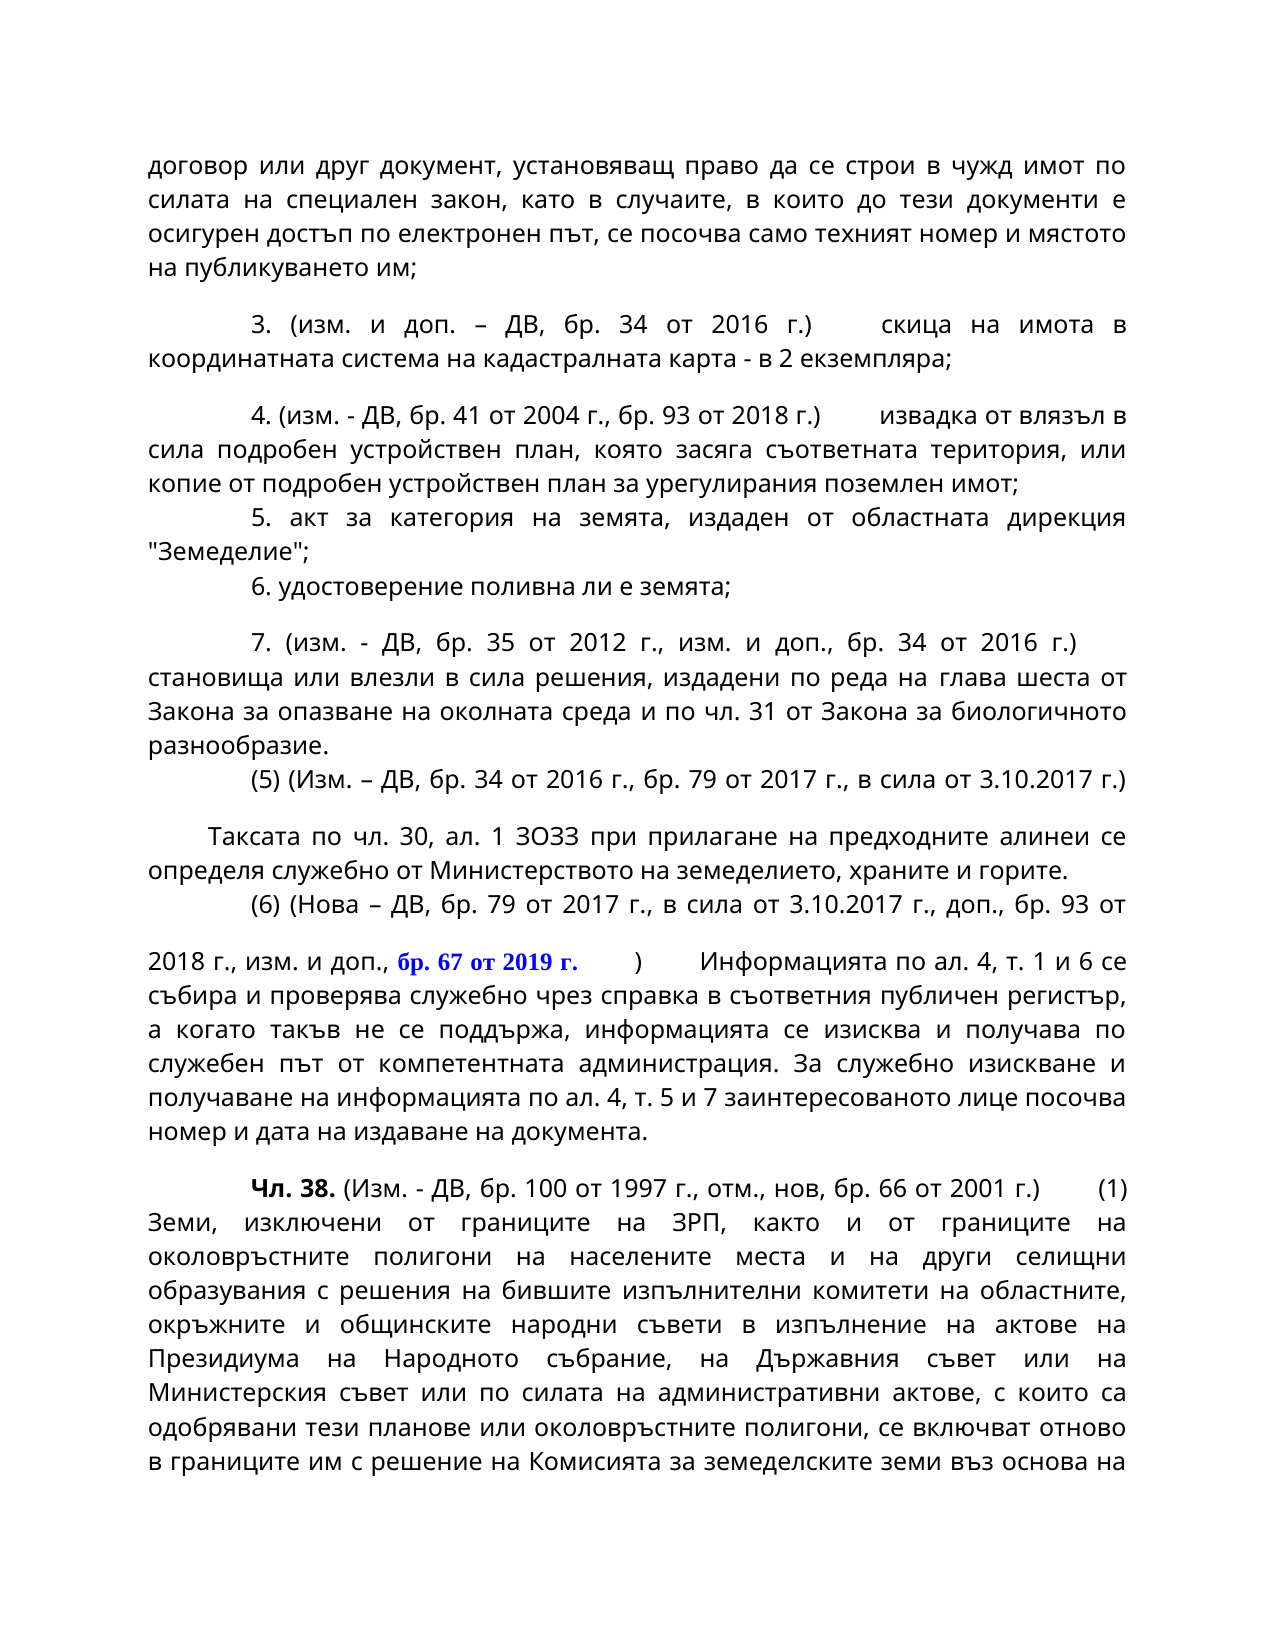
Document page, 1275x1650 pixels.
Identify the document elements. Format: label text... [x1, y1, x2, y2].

text (6) (Нова – ДВ, бр. 79 от 2017 г., в сила от 3.10.2017 г., доп., бр. 93 от 2018 г., изм. и доп., бр. 67 от 2019 г. ) Информацията по ал. 4, т. 1 и 6 се събира и проверява служебно чрез справка в съответния публичен регистър, а когато такъв не се поддържа, информацията се изисква и получава по служебен път от компетентната администрация. За служебно изискване и получаване на информацията по ал. 4, т. 5 и 7 заинтересованото лице посочва номер и дата на издаване на документа. [148, 886, 1127, 1148]
text (5) (Изм. – ДВ, бр. 34 от 2016 г., бр. 79 от 2017 г., в сила от 3.10.2017 г.) Таксата по чл. 30, ал. 1 ЗОЗЗ при прилагане на предходните алинеи се определя служебно от Министерството на земеделието, храните и горите. [148, 761, 1127, 886]
text 5. акт за категория на земята, издаден от областната дирекция "Земеделие"; [148, 500, 1127, 568]
text 6. удостоверение поливна ли е земята; [148, 568, 1127, 602]
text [148, 148, 1127, 284]
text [148, 1148, 1127, 1477]
text 7. (изм. - ДВ, бр. 35 от 2012 г., изм. и доп., бр. 34 от 2016 г.) становища или влезли в сила решения, издадени по реда на глава шеста от Закона за опазване на околната среда и по чл. 31 от Закона за биологичното разнообразие. [148, 602, 1127, 761]
text 4. (изм. - ДВ, бр. 41 от 2004 г., бр. 93 от 2018 г.) извадка от влязъл в сила подробен устройствен план, която засяга съответната територия, или копие от подробен устройствен план за урегулирания поземлен имот; [148, 375, 1127, 500]
text 3. (изм. и доп. – ДВ, бр. 34 от 2016 г.) скица на имота в координатната система на кадастралната карта - в 2 екземпляра; [148, 284, 1127, 375]
